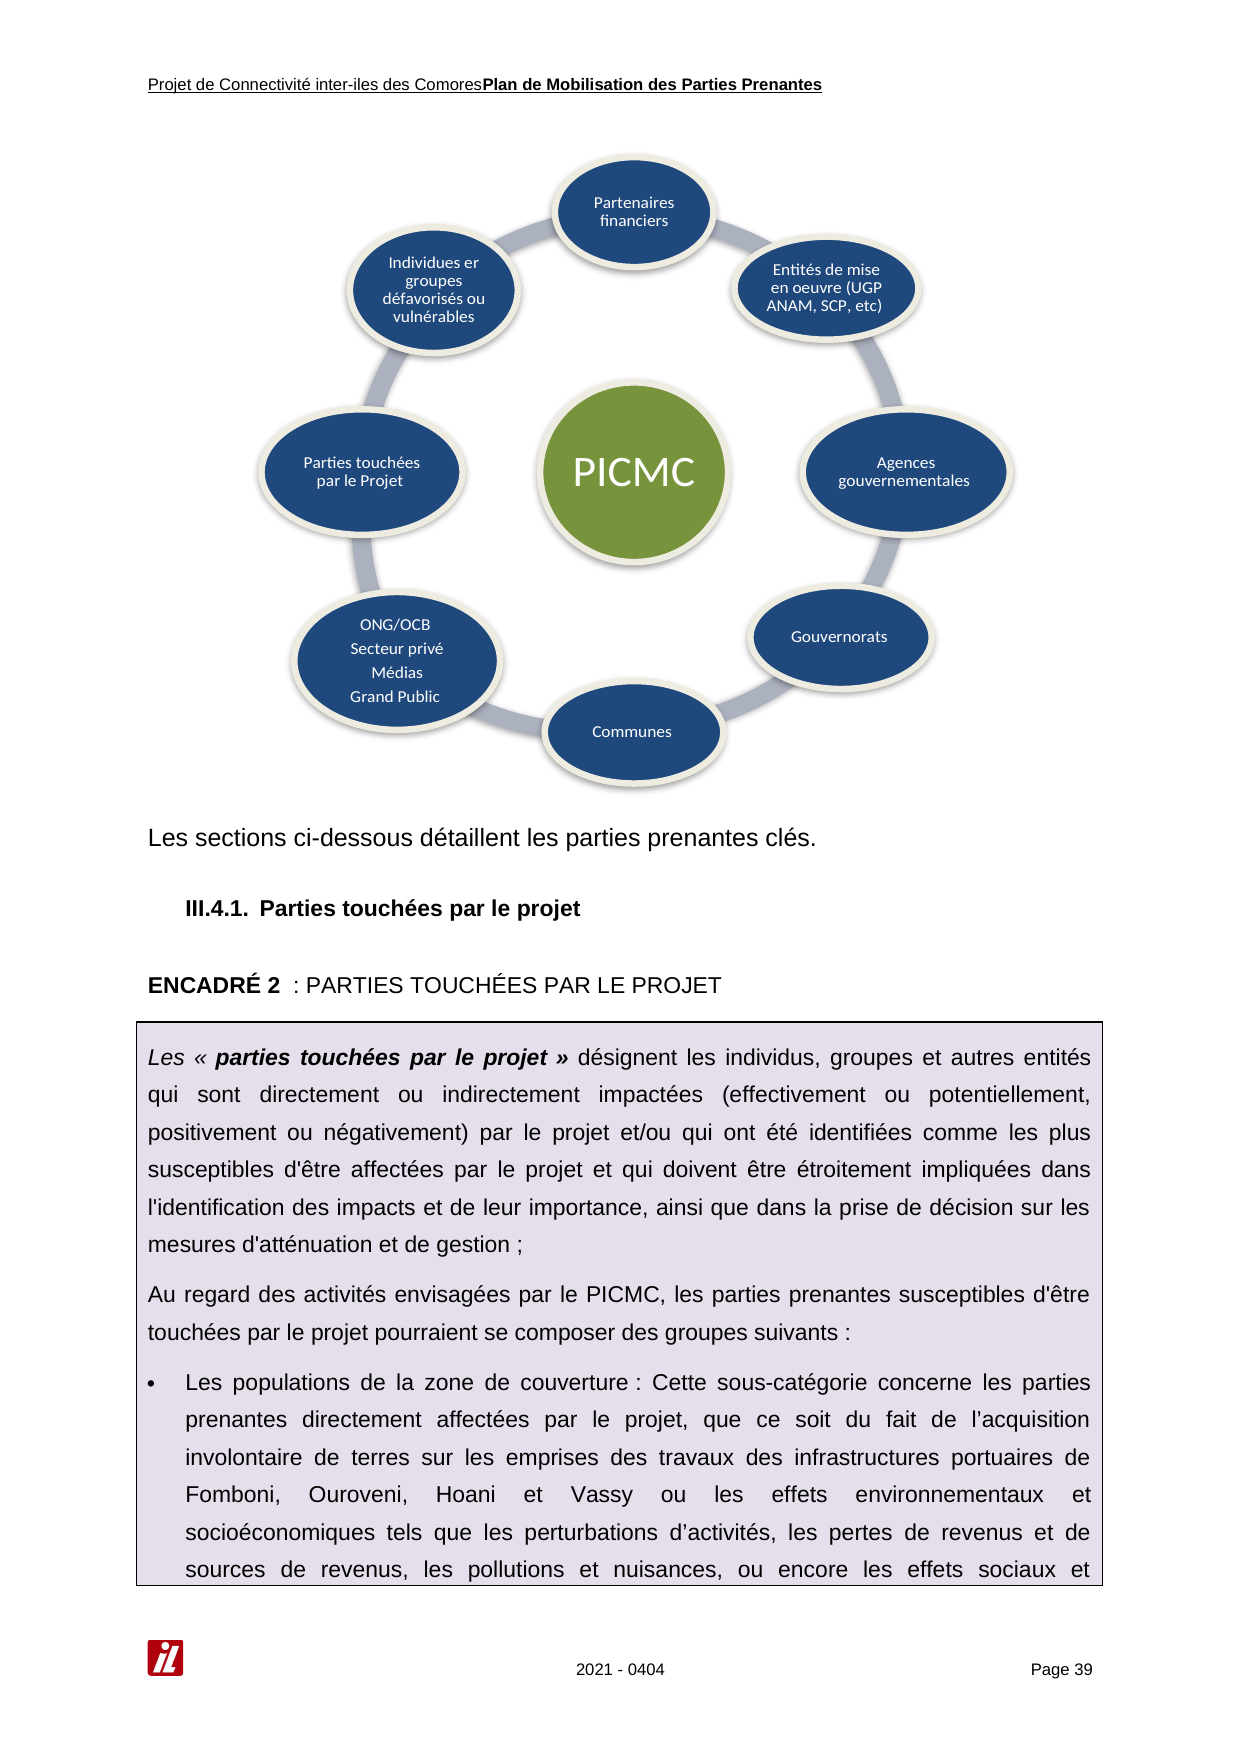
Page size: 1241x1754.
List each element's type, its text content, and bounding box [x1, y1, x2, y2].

picture [147, 1640, 184, 1676]
text Les sections ci-dessous détaillent les parties prenantes clés. [148, 817, 1092, 854]
text ENCADRÉ 2 : PARTIES TOUCHÉES PAR LE PROJET [148, 963, 1092, 1001]
subtitle Parties touchées par le projet [185, 895, 1092, 922]
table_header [137, 1023, 1102, 1585]
